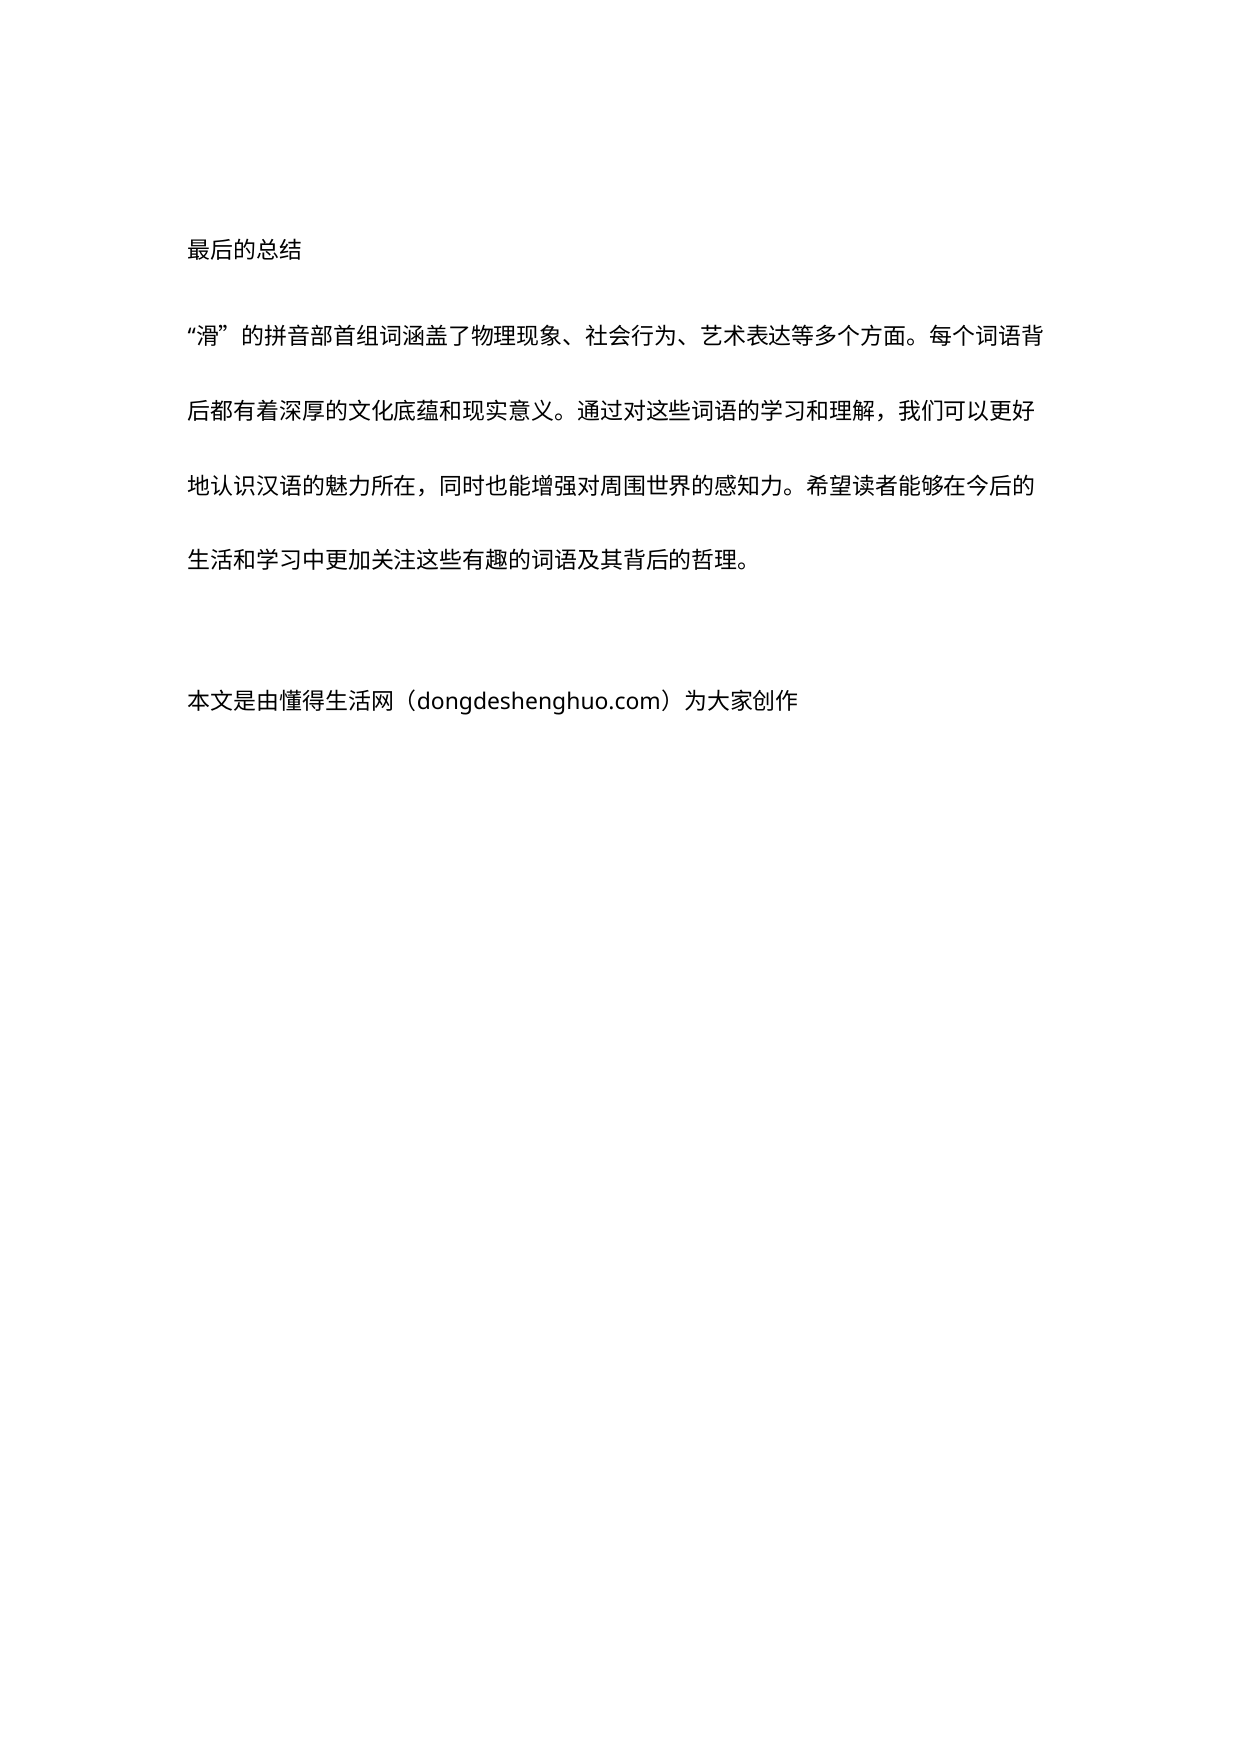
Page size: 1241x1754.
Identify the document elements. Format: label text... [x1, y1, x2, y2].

text 本文是由懂得生活网（dongdeshenghuo.com）为大家创作 [187, 667, 1053, 732]
text “滑”的拼音部首组词涵盖了物理现象、社会行为、艺术表达等多个方面。每个词语背后都有着深厚的文化底蕴和现实意义。通过对这些词语的学习和理解，我们可以更好地认识汉语的魅力所在，同时也能增强对周围世界的感知力。希望读者能够在今后的生活和学习中更加关注这些有趣的词语及其背后的哲理。 [187, 302, 1053, 591]
text 最后的总结 [187, 216, 1053, 281]
